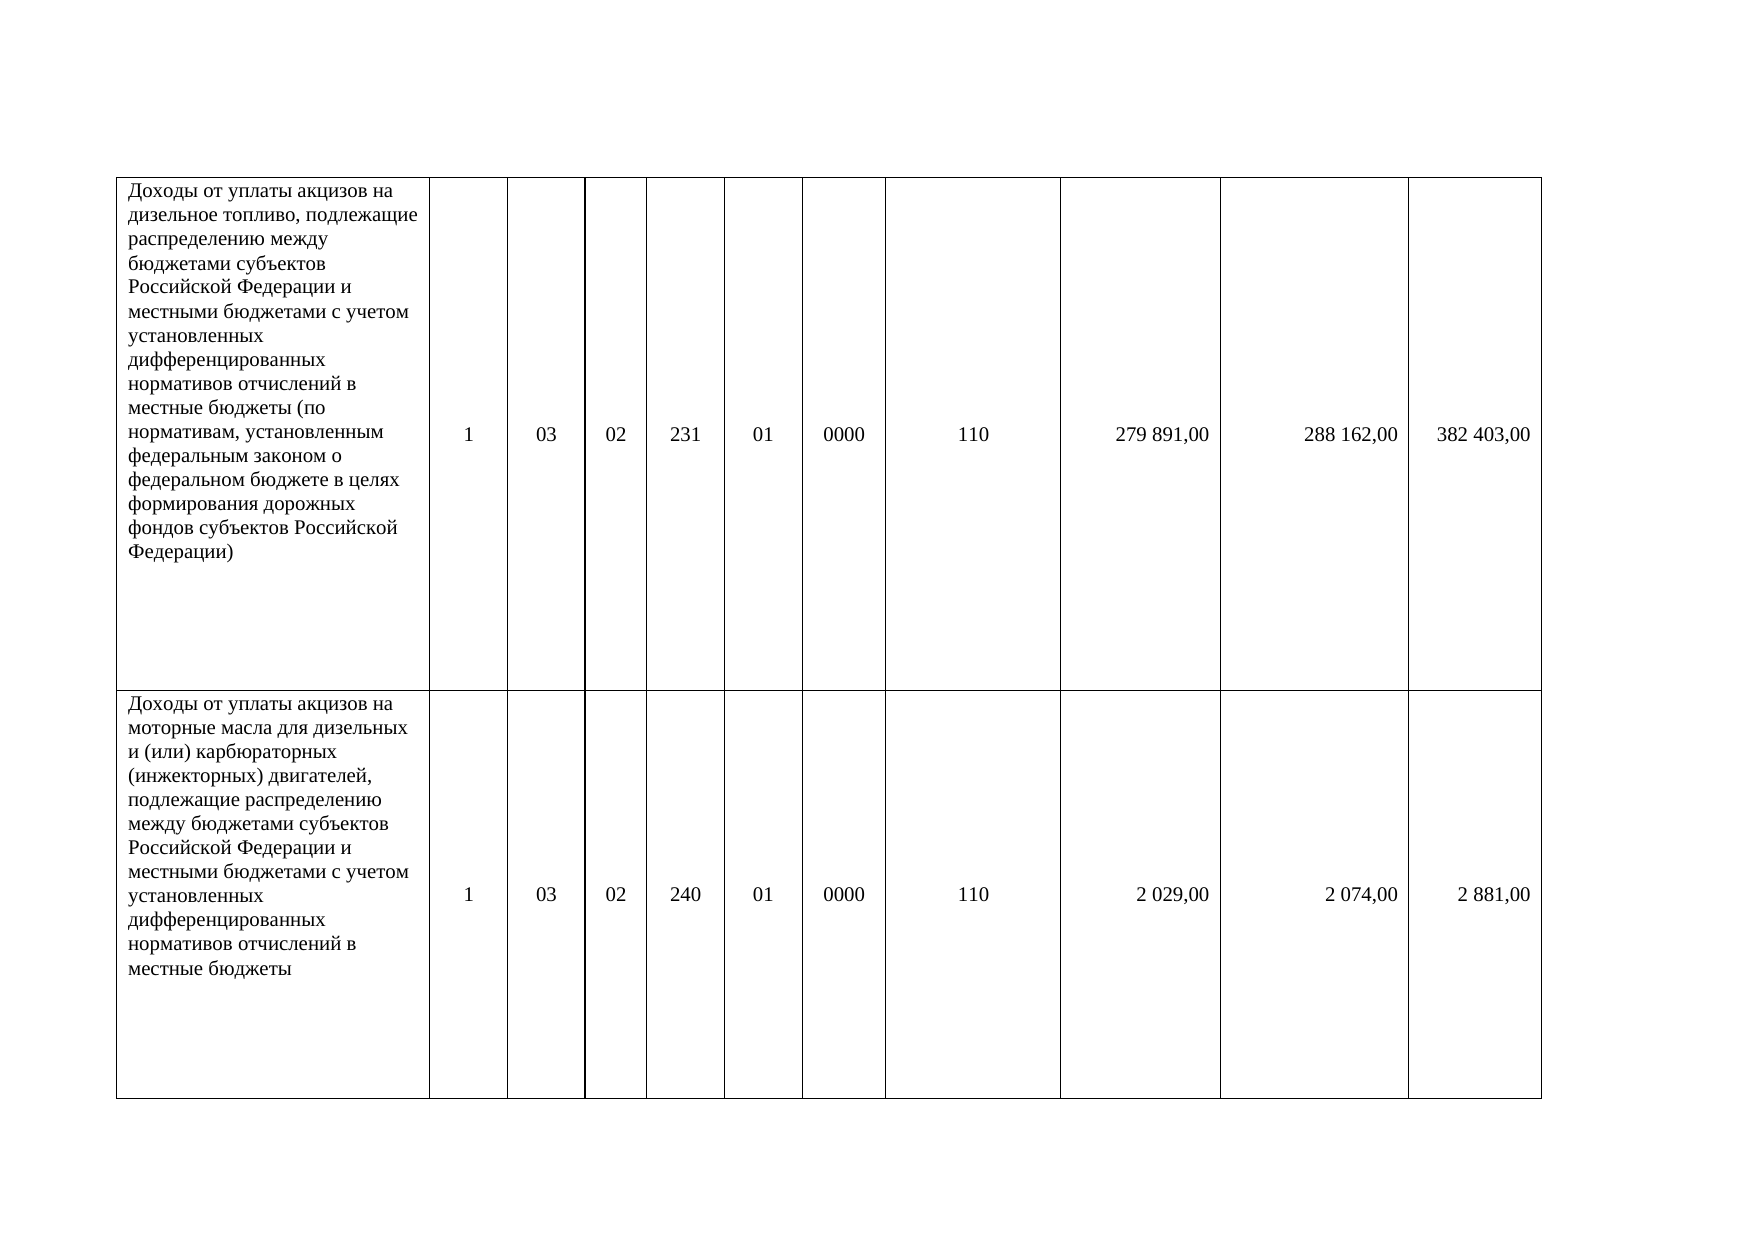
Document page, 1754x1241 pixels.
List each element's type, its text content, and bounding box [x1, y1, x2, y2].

table_cell 03 [508, 691, 584, 1097]
table_cell 02 [586, 691, 646, 1097]
table_cell 110 [886, 178, 1060, 690]
table_cell 240 [647, 691, 724, 1097]
table_cell Доходы от уплаты акцизов на дизельное топливо, подлежащие распределению между бюджетами субъектов Российской Федерации и местными бюджетами с учетом установленных дифференцированных нормативов отчислений в местные бюджеты (по нормативам, установленным федеральным законом о федеральном бюджете в целях формирования дорожных фондов субъектов Российской Федерации) [117, 178, 429, 690]
table_cell 279 891,00 [1061, 178, 1220, 690]
table_cell 01 [725, 691, 802, 1097]
table_cell 01 [725, 178, 802, 690]
table_cell 288 162,00 [1221, 178, 1408, 690]
table_cell 2 029,00 [1061, 691, 1220, 1097]
table_cell 1 [430, 691, 507, 1097]
table_cell 2 881,00 [1409, 691, 1541, 1097]
table_cell 03 [508, 178, 584, 690]
table_cell 2 074,00 [1221, 691, 1408, 1097]
table_cell 1 [430, 178, 507, 690]
table_cell 0000 [803, 691, 885, 1097]
table_cell 382 403,00 [1409, 178, 1541, 690]
table_cell 231 [647, 178, 724, 690]
table_cell Доходы от уплаты акцизов на моторные масла для дизельных и (или) карбюраторных (инжекторных) двигателей, подлежащие распределению между бюджетами субъектов Российской Федерации и местными бюджетами с учетом установленных дифференцированных нормативов отчислений в местные бюджеты [117, 691, 429, 1097]
table_cell 110 [886, 691, 1060, 1097]
table_cell 0000 [803, 178, 885, 690]
table_cell 02 [586, 178, 646, 690]
